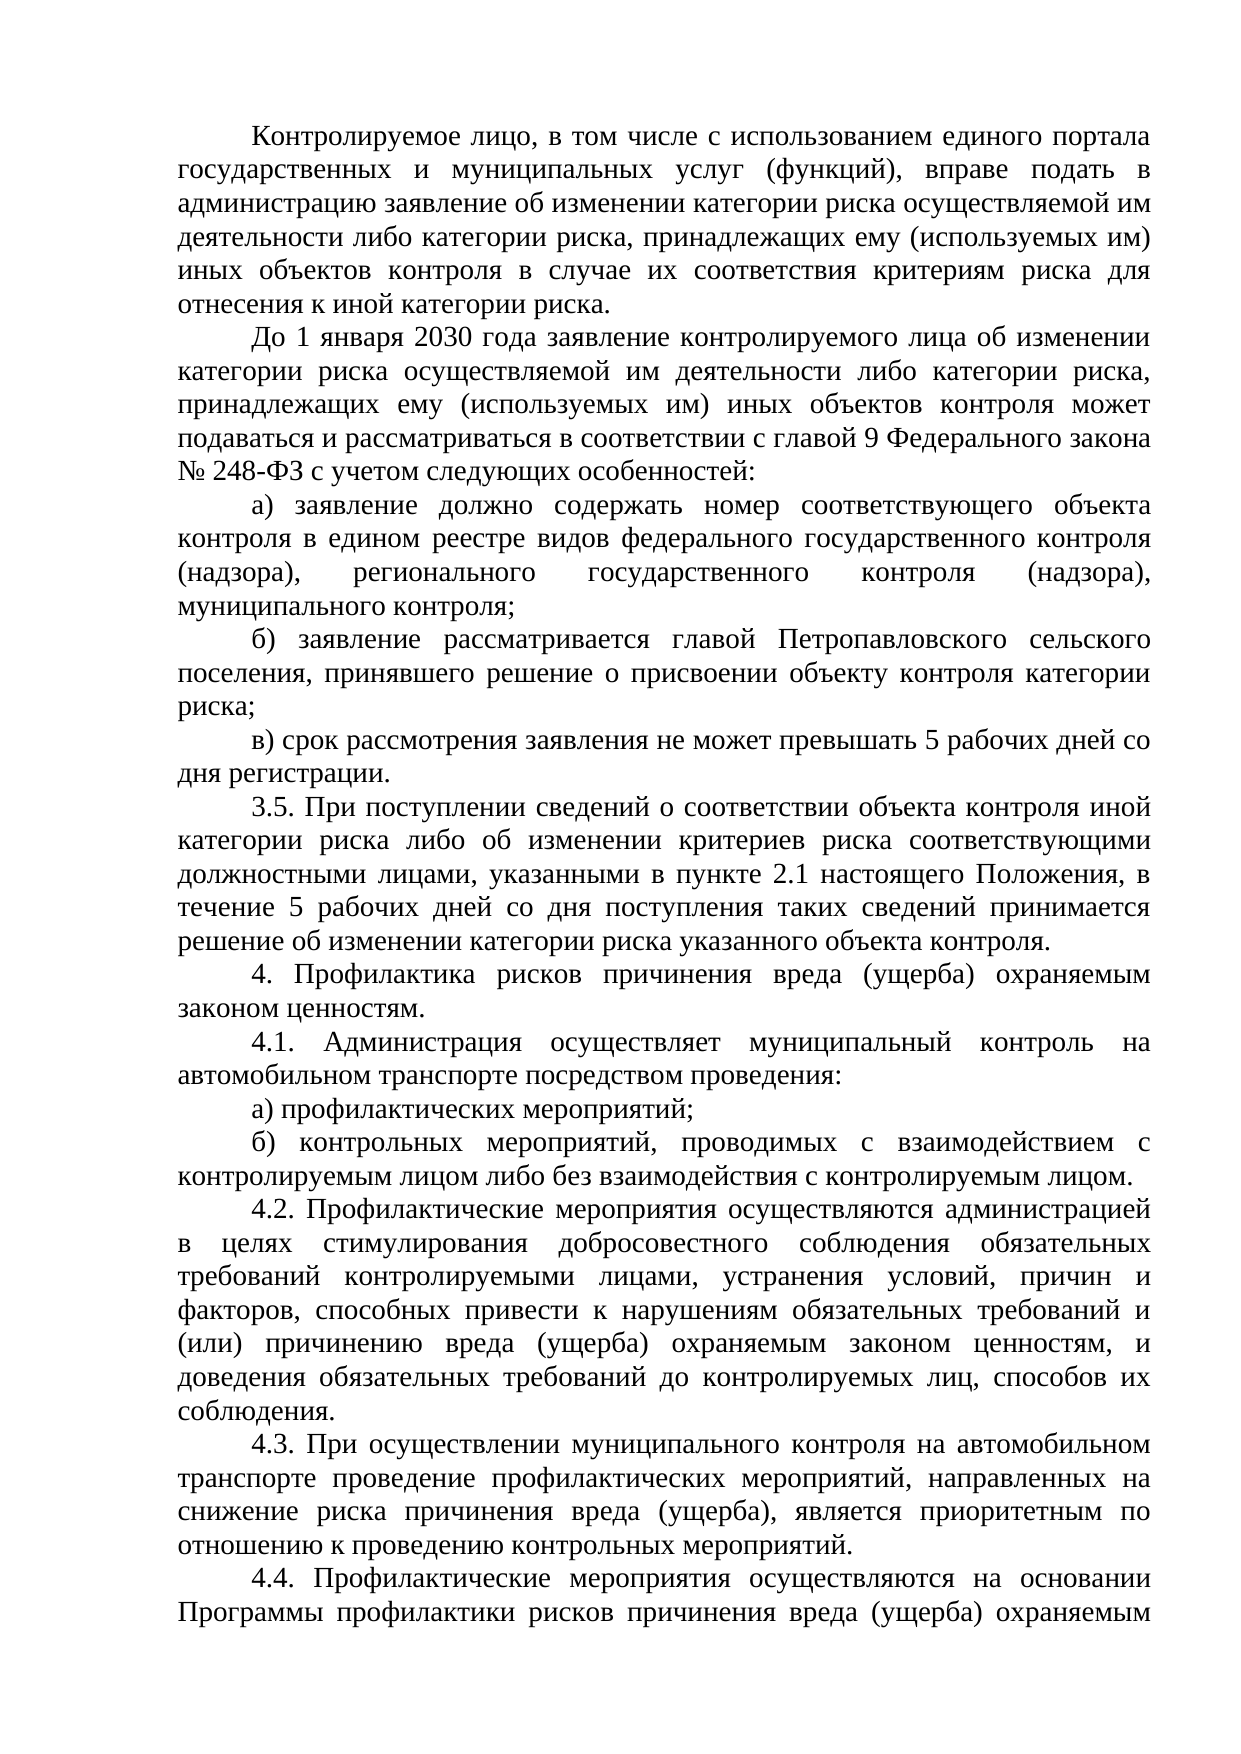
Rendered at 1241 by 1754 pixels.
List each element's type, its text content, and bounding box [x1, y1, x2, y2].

text 4.1. Администрация осуществляет муниципальный контроль на автомобильном транспорте посредством проведения: [177, 1024, 1152, 1091]
text а) профилактических мероприятий; [177, 1091, 1152, 1124]
text б) заявление рассматривается главой Петропавловского сельского поселения, принявшего решение о присвоении объекту контроля категории риска; [177, 621, 1152, 722]
text Контролируемое лицо, в том числе с использованием единого портала государственных и муниципальных услуг (функций), вправе подать в администрацию заявление об изменении категории риска осуществляемой им деятельности либо категории риска, принадлежащих ему (используемых им) иных объектов контроля в случае их соответствия критериям риска для отнесения к иной категории риска. [177, 118, 1152, 319]
text а) заявление должно содержать номер соответствующего объекта контроля в едином реестре видов федерального государственного контроля (надзора), регионального государственного контроля (надзора), муниципального контроля; [177, 487, 1152, 621]
text 4.2. Профилактические мероприятия осуществляются администрацией в целях стимулирования добросовестного соблюдения обязательных требований контролируемыми лицами, устранения условий, причин и факторов, способных привести к нарушениям обязательных требований и (или) причинению вреда (ущерба) охраняемым законом ценностям, и доведения обязательных требований до контролируемых лиц, способов их соблюдения. [177, 1191, 1152, 1426]
text 4.3. При осуществлении муниципального контроля на автомобильном транспорте проведение профилактических мероприятий, направленных на снижение риска причинения вреда (ущерба), является приоритетным по отношению к проведению контрольных мероприятий. [177, 1426, 1152, 1560]
text в) срок рассмотрения заявления не может превышать 5 рабочих дней со дня регистрации. [177, 722, 1152, 789]
text До 1 января 2030 года заявление контролируемого лица об изменении категории риска осуществляемой им деятельности либо категории риска, принадлежащих ему (используемых им) иных объектов контроля может подаваться и рассматриваться в соответствии с главой 9 Федерального закона № 248-ФЗ с учетом следующих особенностей: [177, 319, 1152, 487]
text 3.5. При поступлении сведений о соответствии объекта контроля иной категории риска либо об изменении критериев риска соответствующими должностными лицами, указанными в пункте 2.1 настоящего Положения, в течение 5 рабочих дней со дня поступления таких сведений принимается решение об изменении категории риска указанного объекта контроля. [177, 789, 1152, 957]
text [177, 1560, 1152, 1627]
text б) контрольных мероприятий, проводимых с взаимодействием с контролируемым лицом либо без взаимодействия с контролируемым лицом. [177, 1124, 1152, 1191]
text 4. Профилактика рисков причинения вреда (ущерба) охраняемым законом ценностям. [177, 957, 1152, 1024]
